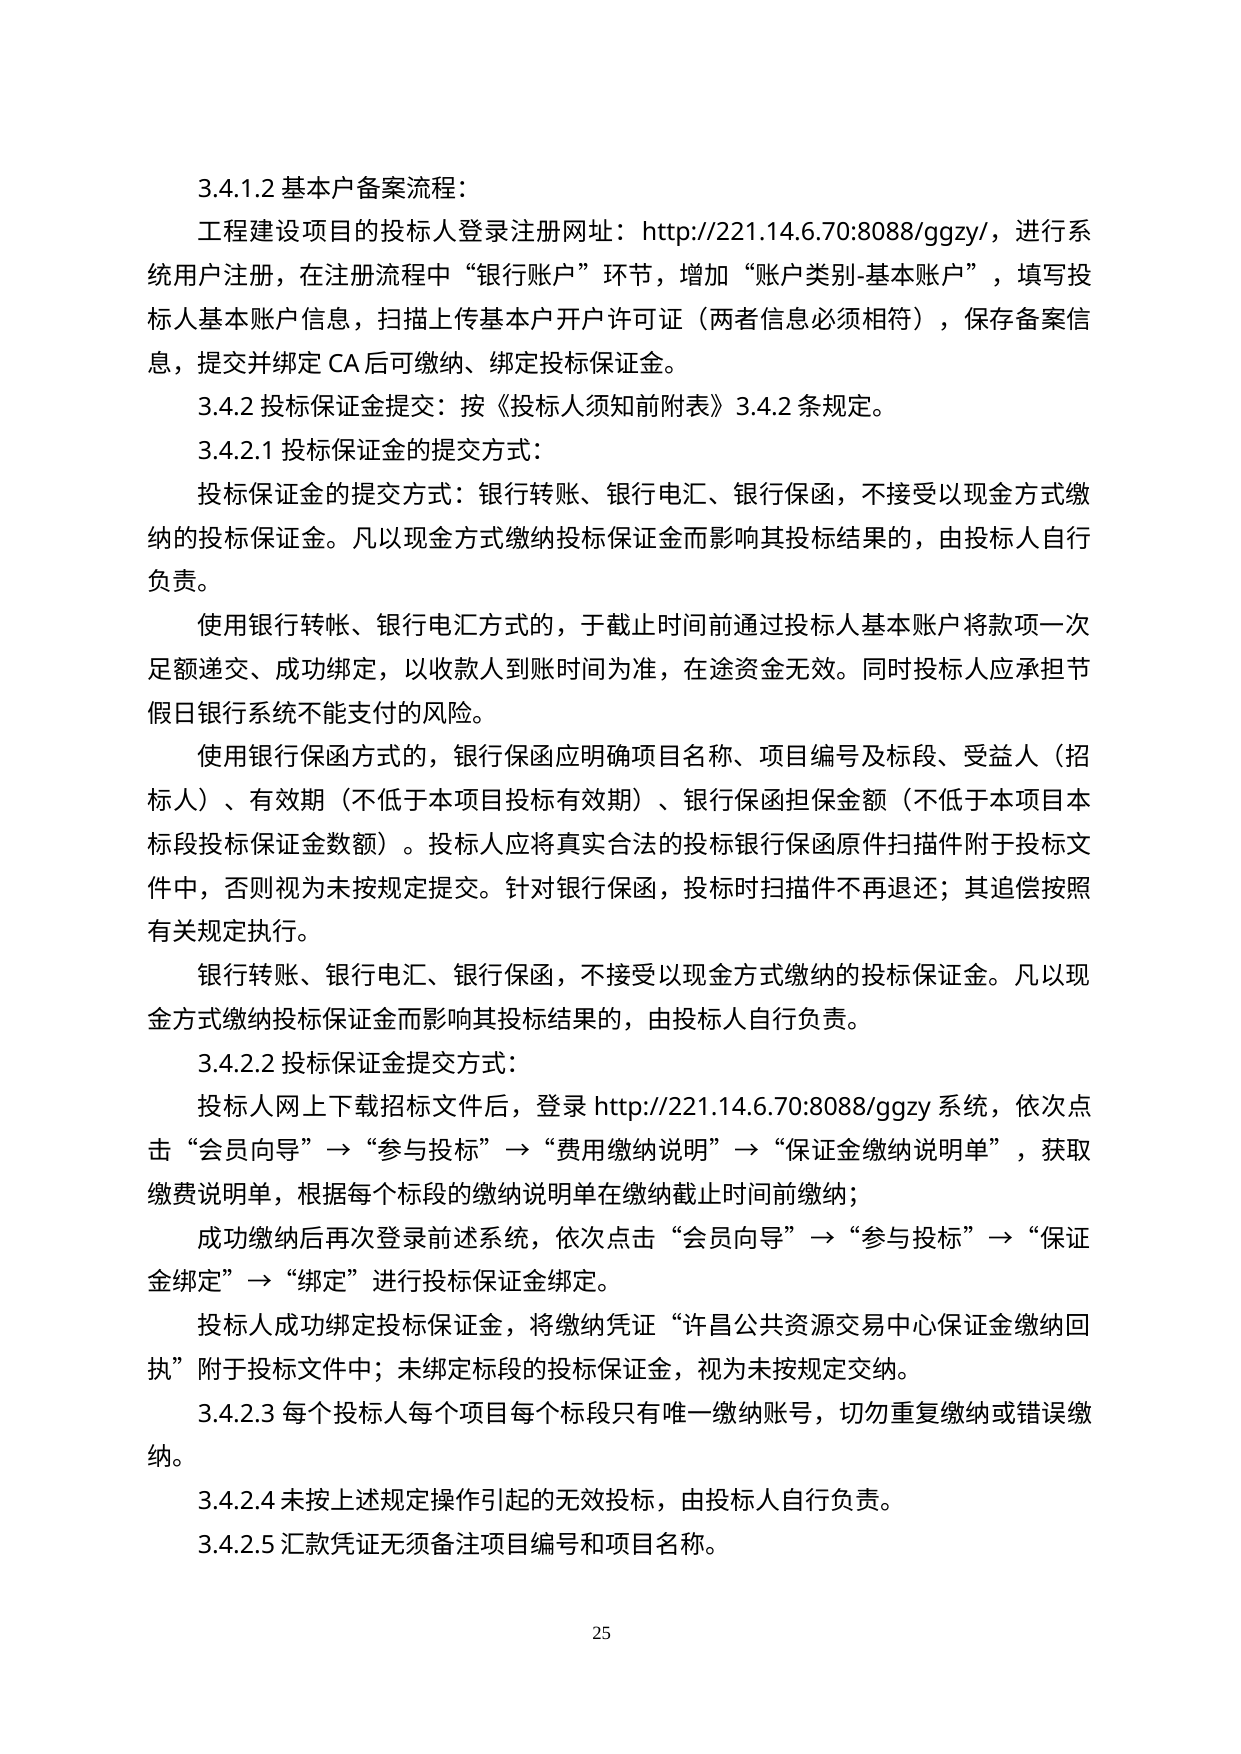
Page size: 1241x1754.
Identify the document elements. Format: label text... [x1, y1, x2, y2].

text 投标人网上下载招标文件后，登录http://221.14.6.70:8088/ggzy系统，依次点击“会员向导”→“参与投标”→“费用缴纳说明”→“保证金缴纳说明单”，获取缴费说明单，根据每个标段的缴纳说明单在缴纳截止时间前缴纳； [148, 1081, 1092, 1212]
text 工程建设项目的投标人登录注册网址：http://221.14.6.70:8088/ggzy/，进行系统用户注册，在注册流程中“银行账户”环节，增加“账户类别-基本账户”，填写投标人基本账户信息，扫描上传基本户开户许可证（两者信息必须相符），保存备案信息，提交并绑定CA后可缴纳、绑定投标保证金。 [148, 206, 1092, 381]
text 3.4.2 投标保证金提交：按《投标人须知前附表》3.4.2条规定。 [148, 381, 1092, 424]
text 使用银行保函方式的，银行保函应明确项目名称、项目编号及标段、受益人（招标人）、有效期（不低于本项目投标有效期）、银行保函担保金额（不低于本项目本标段投标保证金数额）。投标人应将真实合法的投标银行保函原件扫描件附于投标文件中，否则视为未按规定提交。针对银行保函，投标时扫描件不再退还；其追偿按照有关规定执行。 [148, 731, 1092, 949]
text 银行转账、银行电汇、银行保函，不接受以现金方式缴纳的投标保证金。凡以现金方式缴纳投标保证金而影响其投标结果的，由投标人自行负责。 [148, 949, 1092, 1037]
text 3.4.1.2 基本户备案流程： [148, 162, 1092, 206]
text 3.4.2.2 投标保证金提交方式： [148, 1037, 1092, 1081]
text 3.4.2.1 投标保证金的提交方式： [148, 424, 1092, 468]
text 3.4.2.4未按上述规定操作引起的无效投标，由投标人自行负责。 [148, 1474, 1092, 1518]
text 3.4.2.3 每个投标人每个项目每个标段只有唯一缴纳账号，切勿重复缴纳或错误缴纳。 [148, 1387, 1092, 1474]
text 使用银行转帐、银行电汇方式的，于截止时间前通过投标人基本账户将款项一次足额递交、成功绑定，以收款人到账时间为准，在途资金无效。同时投标人应承担节假日银行系统不能支付的风险。 [148, 599, 1092, 731]
text 投标保证金的提交方式：银行转账、银行电汇、银行保函，不接受以现金方式缴纳的投标保证金。凡以现金方式缴纳投标保证金而影响其投标结果的，由投标人自行负责。 [148, 468, 1092, 599]
text 成功缴纳后再次登录前述系统，依次点击“会员向导”→“参与投标”→“保证金绑定”→“绑定”进行投标保证金绑定。 [148, 1212, 1092, 1299]
text 投标人成功绑定投标保证金，将缴纳凭证“许昌公共资源交易中心保证金缴纳回执”附于投标文件中；未绑定标段的投标保证金，视为未按规定交纳。 [148, 1299, 1092, 1387]
text 3.4.2.5汇款凭证无须备注项目编号和项目名称。 [148, 1518, 1092, 1562]
